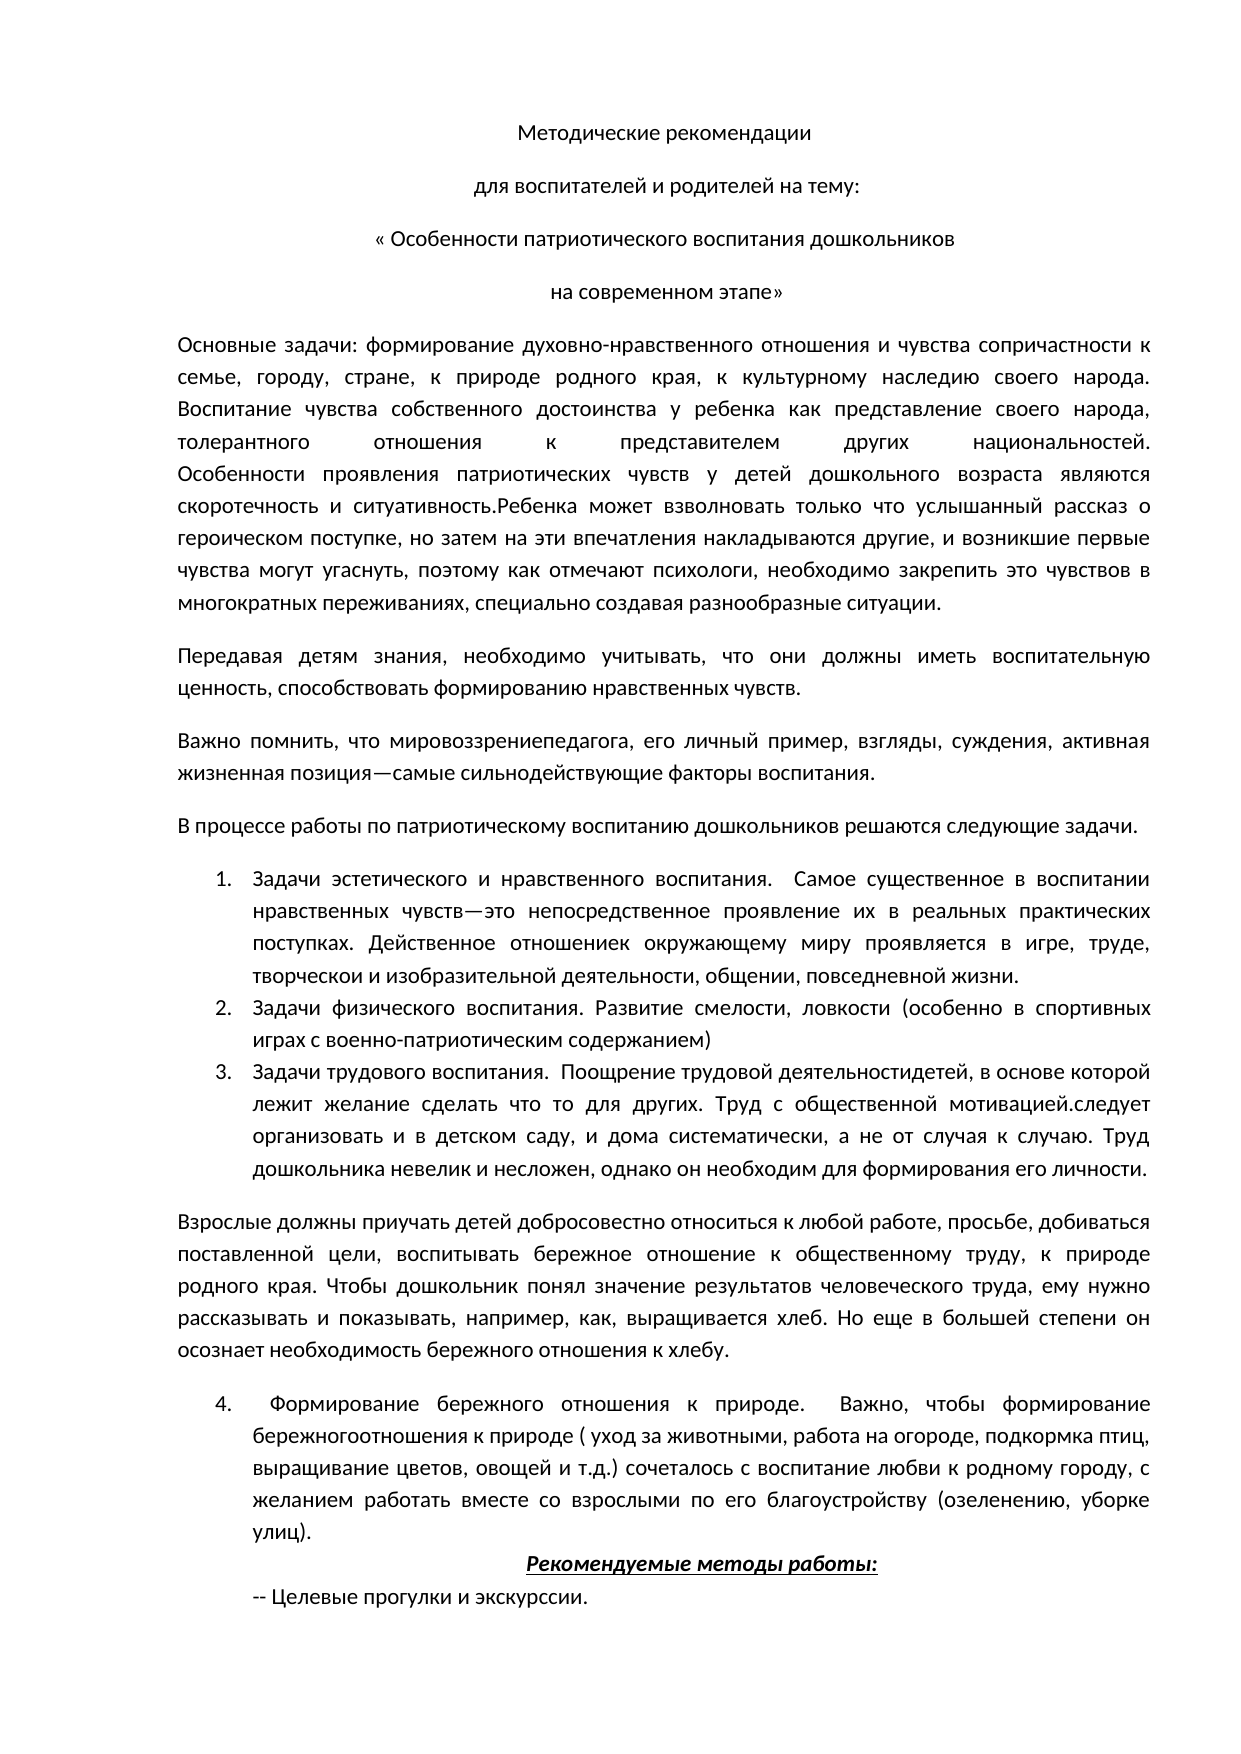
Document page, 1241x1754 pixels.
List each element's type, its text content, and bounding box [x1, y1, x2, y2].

list Формирование бережного отношения к природе. Важно, чтобы формирование бережногоотношения к природе ( уход за животными, работа на огороде, подкормка птиц, выращивание цветов, овощей и т.д.) сочеталось с воспитание любви к родному городу, с желанием работать вместе со взрослыми по его благоустройству (озеленению, уборке улиц). [215, 1389, 1152, 1545]
text для воспитателей и родителей на тему: [177, 171, 1152, 199]
text « Особенности патриотического воспитания дошкольников [177, 224, 1152, 252]
text В процессе работы по патриотическому воспитанию дошкольников решаются следующие задачи. [177, 811, 1152, 839]
text Основные задачи: формирование духовно-нравственного отношения и чувства сопричастности к семье, городу, стране, к природе родного края, к культурному наследию своего народа. Воспитание чувства собственного достоинства у ребенка как представление своего народа, толерантного отношения к представителем других национальностей. Особенности проявления патриотических чувств у детей дошкольного возраста являются скоротечность и ситуативность.Ребенка может взволновать только что услышанный рассказ о героическом поступке, но затем на эти впечатления накладываются другие, и возникшие первые чувства могут угаснуть, поэтому как отмечают психологи, необходимо закрепить это чувствов в многократных переживаниях, специально создавая разнообразные ситуации. [177, 330, 1152, 616]
text Взрослые должны приучать детей добросовестно относиться к любой работе, просьбе, добиваться поставленной цели, воспитывать бережное отношение к общественному труду, к природе родного края. Чтобы дошкольник понял значение результатов человеческого труда, ему нужно рассказывать и показывать, например, как, выращивается хлеб. Но еще в большей степени он осознает необходимость бережного отношения к хлебу. [177, 1207, 1152, 1364]
list Задачи трудового воспитания. Поощрение трудовой деятельностидетей, в основе которой лежит желание сделать что то для других. Труд с общественной мотивацией.следует организовать и в детском саду, и дома систематически, а не от случая к случаю. Труд дошкольника невелик и несложен, однако он необходим для формирования его личности. [215, 1057, 1152, 1182]
text на современном этапе» [177, 277, 1152, 305]
list Задачи физического воспитания. Развитие смелости, ловкости (особенно в спортивных играх с военно-патриотическим содержанием) [215, 993, 1152, 1053]
text Передавая детям знания, необходимо учитывать, что они должны иметь воспитательную ценность, способствовать формированию нравственных чувств. [177, 641, 1152, 701]
text Методические рекомендации [177, 118, 1152, 146]
list Рекомендуемые методы работы: [252, 1549, 1152, 1578]
list Задачи эстетического и нравственного воспитания. Самое существенное в воспитании нравственных чувств—это непосредственное проявление их в реальных практических поступках. Действенное отношениек окружающему миру проявляется в игре, труде, творческои и изобразительной деятельности, общении, повседневной жизни. [215, 864, 1152, 989]
list -- Целевые прогулки и экскурссии. [252, 1582, 1152, 1610]
text Важно помнить, что мировоззрениепедагога, его личный пример, взгляды, суждения, активная жизненная позиция—самые сильнодействующие факторы воспитания. [177, 726, 1152, 786]
